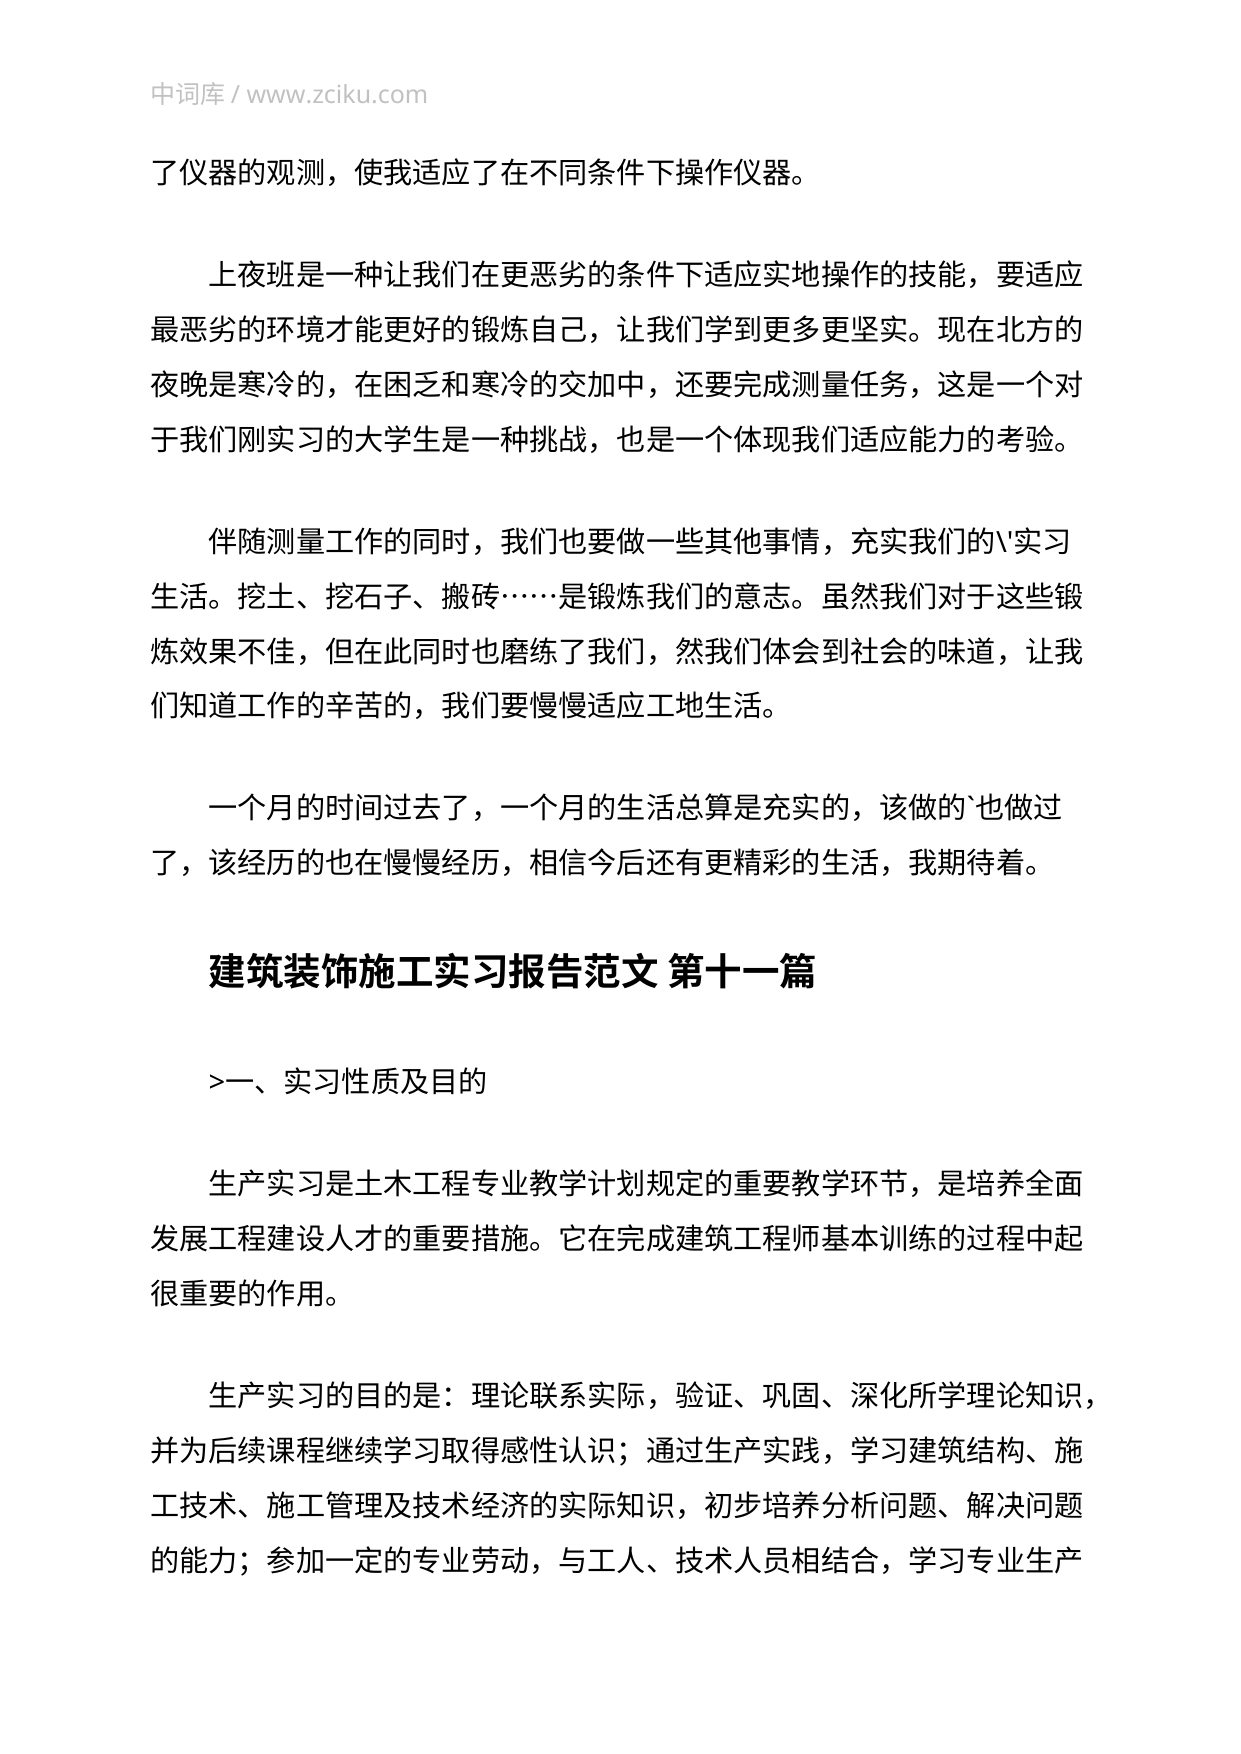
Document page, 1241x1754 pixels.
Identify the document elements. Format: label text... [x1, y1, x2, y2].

text 建筑装饰施工实习报告范文 第十一篇 [150, 942, 1090, 996]
text 生产实习是土木工程专业教学计划规定的重要教学环节，是培养全面发展工程建设人才的重要措施。它在完成建筑工程师基本训练的过程中起很重要的作用。 [150, 1161, 1090, 1313]
text 伴随测量工作的同时，我们也要做一些其他事情，充实我们的\'实习生活。挖土、挖石子、搬砖……是锻炼我们的意志。虽然我们对于这些锻炼效果不佳，但在此同时也磨练了我们，然我们体会到社会的味道，让我们知道工作的辛苦的，我们要慢慢适应工地生活。 [150, 518, 1090, 725]
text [150, 150, 1090, 192]
text 上夜班是一种让我们在更恶劣的条件下适应实地操作的技能，要适应最恶劣的环境才能更好的锻炼自己，让我们学到更多更坚实。现在北方的夜晚是寒冷的，在困乏和寒冷的交加中，还要完成测量任务，这是一个对于我们刚实习的大学生是一种挑战，也是一个体现我们适应能力的考验。 [150, 252, 1090, 459]
text 一个月的时间过去了，一个月的生活总算是充实的，该做的`也做过了，该经历的也在慢慢经历，相信今后还有更精彩的生活，我期待着。 [150, 785, 1090, 882]
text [150, 1372, 1090, 1579]
text >一、实习性质及目的 [150, 1059, 1090, 1101]
